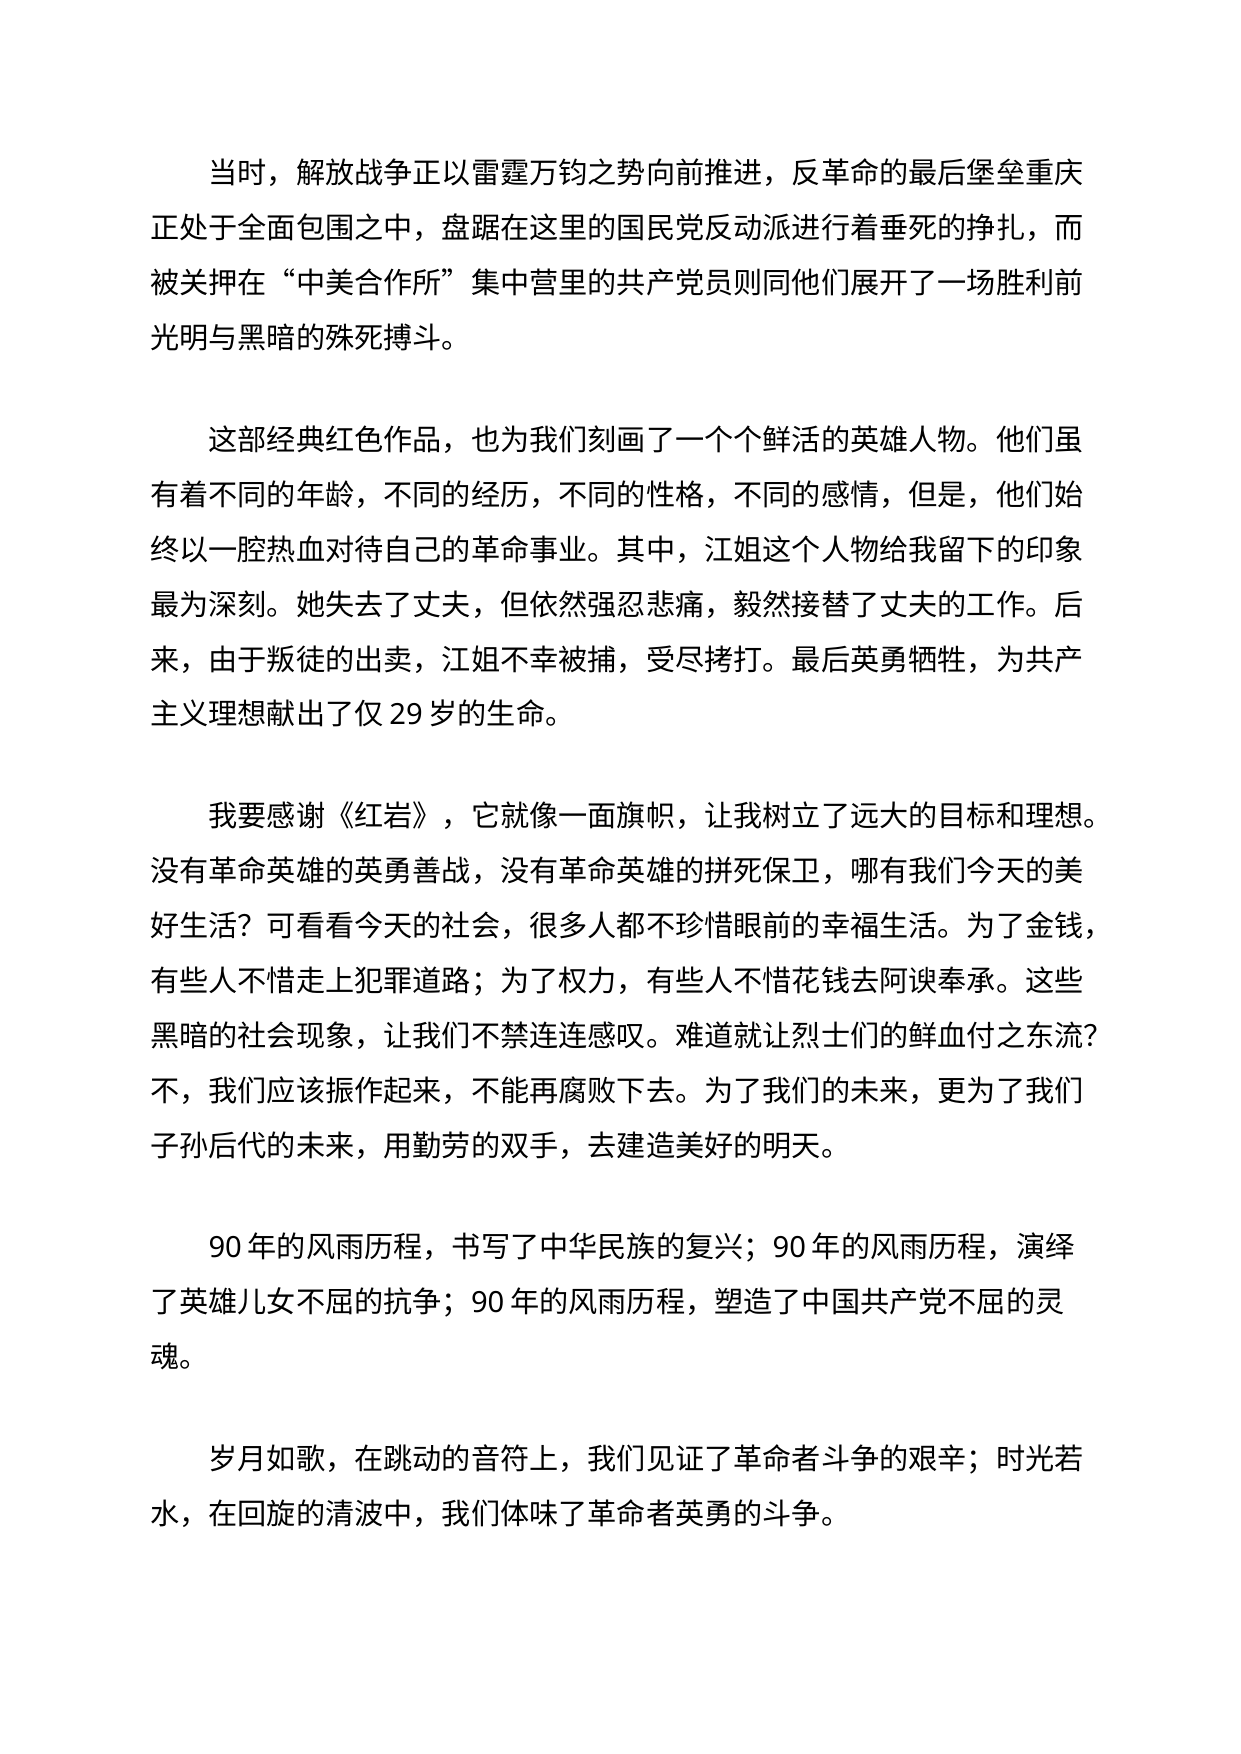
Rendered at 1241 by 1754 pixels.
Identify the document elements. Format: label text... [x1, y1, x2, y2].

text 这部经典红色作品，也为我们刻画了一个个鲜活的英雄人物。他们虽有着不同的年龄，不同的经历，不同的性格，不同的感情，但是，他们始终以一腔热血对待自己的革命事业。其中，江姐这个人物给我留下的印象最为深刻。她失去了丈夫，但依然强忍悲痛，毅然接替了丈夫的工作。后来，由于叛徒的出卖，江姐不幸被捕，受尽拷打。最后英勇牺牲，为共产主义理想献出了仅29岁的生命。 [150, 416, 1090, 733]
text 90年的风雨历程，书写了中华民族的复兴；90年的风雨历程，演绎了英雄儿女不屈的抗争；90年的风雨历程，塑造了中国共产党不屈的灵魂。 [150, 1224, 1090, 1376]
text 当时，解放战争正以雷霆万钧之势向前推进，反革命的最后堡垒重庆正处于全面包围之中，盘踞在这里的国民党反动派进行着垂死的挣扎，而被关押在“中美合作所”集中营里的共产党员则同他们展开了一场胜利前光明与黑暗的殊死搏斗。 [150, 150, 1090, 357]
text 岁月如歌，在跳动的音符上，我们见证了革命者斗争的艰辛；时光若水，在回旋的清波中，我们体味了革命者英勇的斗争。 [150, 1436, 1090, 1533]
text 我要感谢《红岩》，它就像一面旗帜，让我树立了远大的目标和理想。没有革命英雄的英勇善战，没有革命英雄的拼死保卫，哪有我们今天的美好生活？可看看今天的社会，很多人都不珍惜眼前的幸福生活。为了金钱，有些人不惜走上犯罪道路；为了权力，有些人不惜花钱去阿谀奉承。这些黑暗的社会现象，让我们不禁连连感叹。难道就让烈士们的鲜血付之东流？不，我们应该振作起来，不能再腐败下去。为了我们的未来，更为了我们子孙后代的未来，用勤劳的双手，去建造美好的明天。 [150, 793, 1090, 1164]
